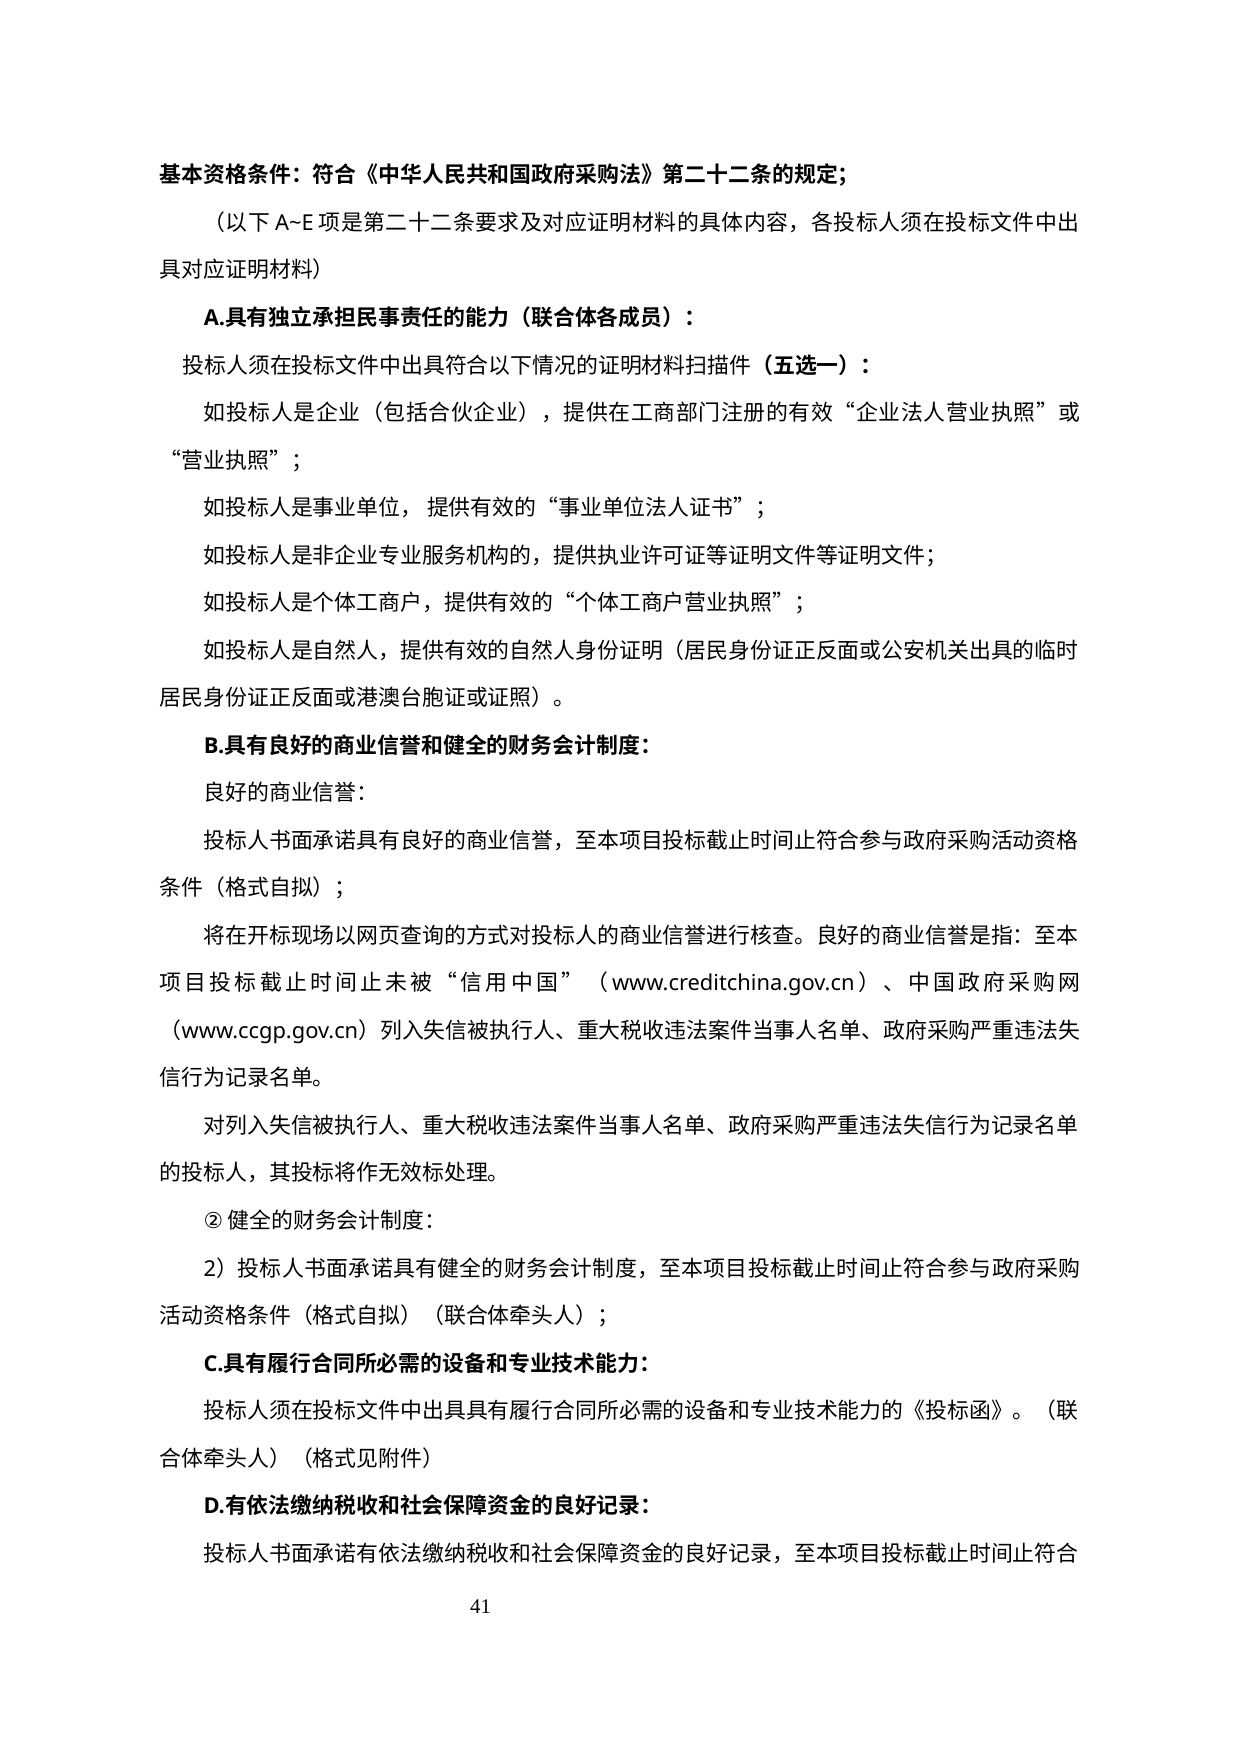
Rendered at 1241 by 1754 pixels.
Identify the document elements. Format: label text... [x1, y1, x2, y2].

list D.有依法缴纳税收和社会保障资金的良好记录： [203, 1488, 1081, 1520]
text （以下A~E项是第二十二条要求及对应证明材料的具体内容，各投标人须在投标文件中出具对应证明材料） [159, 205, 1081, 284]
text 如投标人是企业（包括合伙企业），提供在工商部门注册的有效“企业法人营业执照”或“营业执照”； [159, 395, 1081, 474]
text 投标人须在投标文件中出具具有履行合同所必需的设备和专业技术能力的《投标函》。（联合体牵头人）（格式见附件） [159, 1393, 1081, 1472]
text ②健全的财务会计制度： [159, 1203, 1081, 1235]
text 基本资格条件：符合《中华人民共和国政府采购法》第二十二条的规定； [159, 157, 1081, 189]
text 如投标人是非企业专业服务机构的，提供执业许可证等证明文件等证明文件； [159, 538, 1081, 569]
list 投标人书面承诺具有健全的财务会计制度，至本项目投标截止时间止符合参与政府采购活动资格条件（格式自拟）（联合体牵头人）； [159, 1251, 1081, 1330]
text 如投标人是自然人，提供有效的自然人身份证明（居民身份证正反面或公安机关出具的临时居民身份证正反面或港澳台胞证或证照）。 [159, 633, 1081, 712]
text 如投标人是事业单位， 提供有效的“事业单位法人证书”； [159, 490, 1081, 522]
text 如投标人是个体工商户，提供有效的“个体工商户营业执照”； [159, 585, 1081, 617]
text 将在开标现场以网页查询的方式对投标人的商业信誉进行核查。良好的商业信誉是指：至本项目投标截止时间止未被“信用中国”（www.creditchina.gov.cn）、中国政府采购网（www.ccgp.gov.cn）列入失信被执行人、重大税收违法案件当事人名单、政府采购严重违法失信行为记录名单。 [159, 918, 1081, 1092]
text 良好的商业信誉： [159, 775, 1081, 807]
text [159, 1536, 1081, 1567]
text 对列入失信被执行人、重大税收违法案件当事人名单、政府采购严重违法失信行为记录名单的投标人，其投标将作无效标处理。 [159, 1108, 1081, 1187]
text B.具有良好的商业信誉和健全的财务会计制度： [159, 728, 1081, 759]
text 投标人书面承诺具有良好的商业信誉，至本项目投标截止时间止符合参与政府采购活动资格条件（格式自拟）； [159, 823, 1081, 902]
text 投标人须在投标文件中出具符合以下情况的证明材料扫描件（五选一）： [159, 348, 1081, 379]
list C.具有履行合同所必需的设备和专业技术能力： [203, 1346, 1081, 1377]
text A.具有独立承担民事责任的能力（联合体各成员）： [159, 300, 1081, 332]
